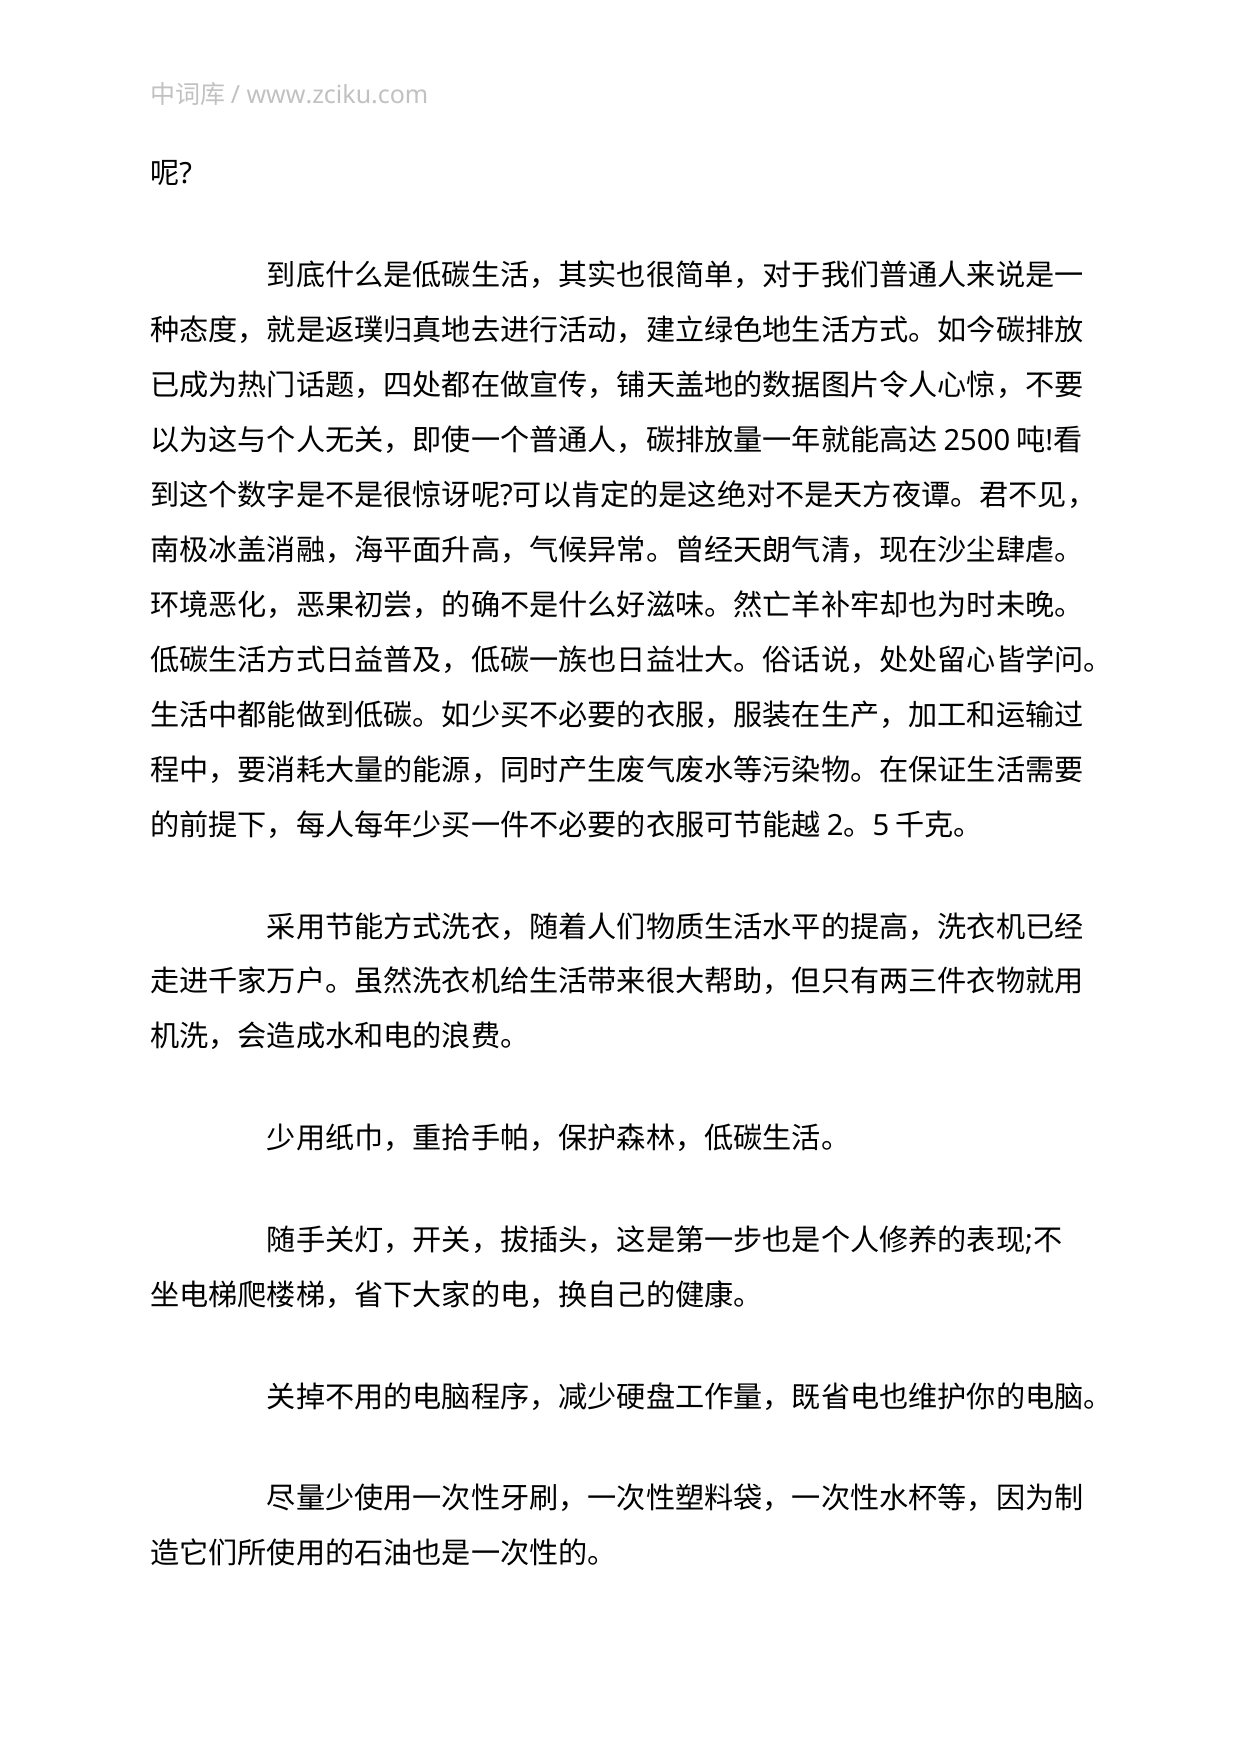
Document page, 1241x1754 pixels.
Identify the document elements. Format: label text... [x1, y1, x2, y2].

text 随手关灯，开关，拔插头，这是第一步也是个人修养的表现;不坐电梯爬楼梯，省下大家的电，换自己的健康。 [150, 1216, 1090, 1314]
text 采用节能方式洗衣，随着人们物质生活水平的提高，洗衣机已经走进千家万户。虽然洗衣机给生活带来很大帮助，但只有两三件衣物就用机洗，会造成水和电的浪费。 [150, 903, 1090, 1055]
text 少用纸巾，重拾手帕，保护森林，低碳生活。 [150, 1115, 1090, 1157]
text 关掉不用的电脑程序，减少硬盘工作量，既省电也维护你的电脑。 [150, 1373, 1090, 1416]
text 到底什么是低碳生活，其实也很简单，对于我们普通人来说是一种态度，就是返璞归真地去进行活动，建立绿色地生活方式。如今碳排放已成为热门话题，四处都在做宣传，铺天盖地的数据图片令人心惊，不要以为这与个人无关，即使一个普通人，碳排放量一年就能高达2500吨!看到这个数字是不是很惊讶呢?可以肯定的是这绝对不是天方夜谭。君不见，南极冰盖消融，海平面升高，气候异常。曾经天朗气清，现在沙尘肆虐。环境恶化，恶果初尝，的确不是什么好滋味。然亡羊补牢却也为时未晚。低碳生活方式日益普及，低碳一族也日益壮大。俗话说，处处留心皆学问。生活中都能做到低碳。如少买不必要的衣服，服装在生产，加工和运输过程中，要消耗大量的能源，同时产生废气废水等污染物。在保证生活需要的前提下，每人每年少买一件不必要的衣服可节能越2。5千克。 [150, 252, 1090, 843]
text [150, 150, 1090, 192]
text 尽量少使用一次性牙刷，一次性塑料袋，一次性水杯等，因为制造它们所使用的石油也是一次性的。 [150, 1475, 1090, 1572]
